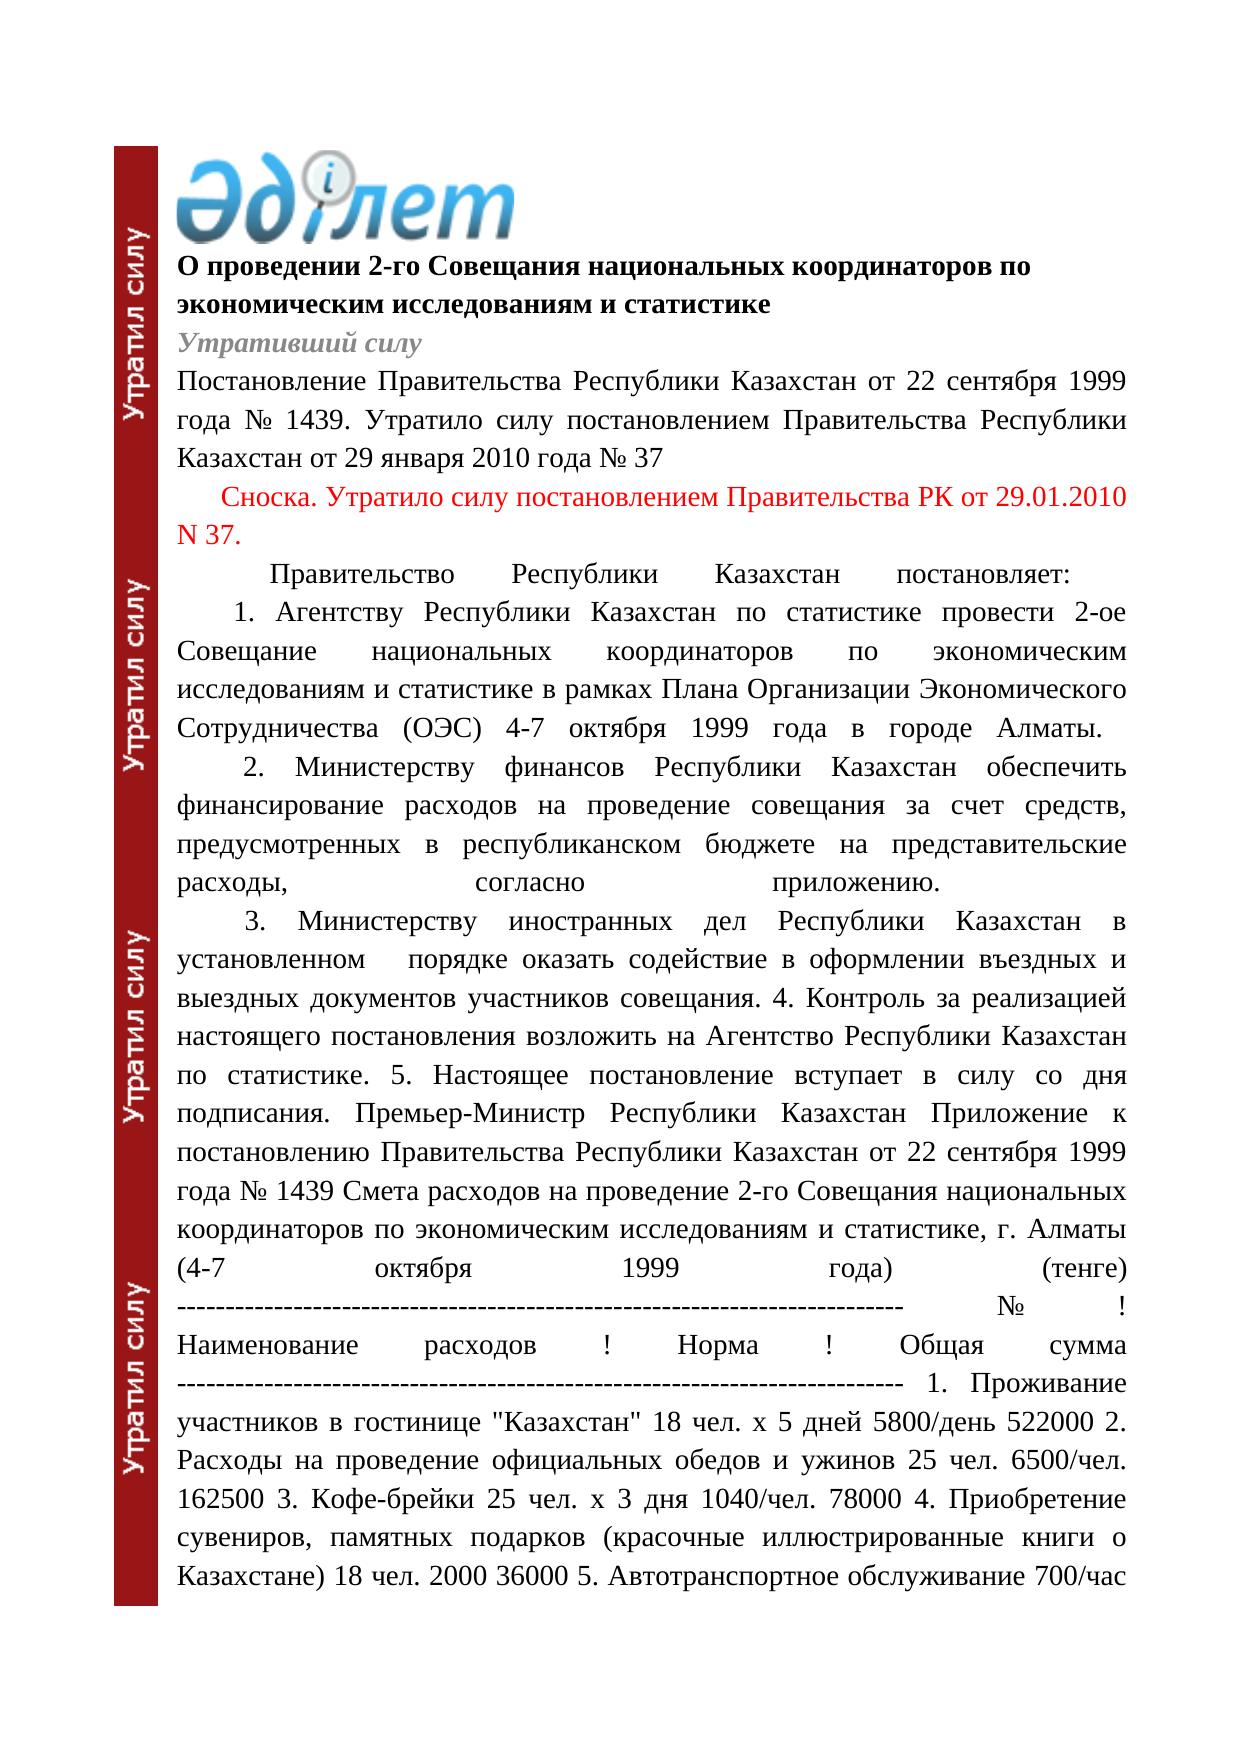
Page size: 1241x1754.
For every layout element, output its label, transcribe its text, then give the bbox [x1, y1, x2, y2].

picture [114, 551, 158, 556]
picture [114, 1592, 158, 1606]
text Постановление Правительства Республики Казахстан от 22 сентября 1999 года № 1439. Утратило силу постановлением Правительства Республики Казахстан от 29 января 2010 года № 37 [112, 363, 1128, 474]
text О проведении 2-го Совещания национальных координаторов по экономическим исследованиям и статистике [112, 248, 1128, 320]
picture [114, 320, 158, 325]
picture [114, 358, 158, 363]
picture [114, 474, 158, 479]
picture [114, 146, 158, 248]
text Сноска. Утратило силу постановлением Правительства РК от 29.01.2010 N 37. [112, 479, 1128, 551]
text Утративший силу [112, 325, 1128, 358]
picture [176, 150, 515, 244]
